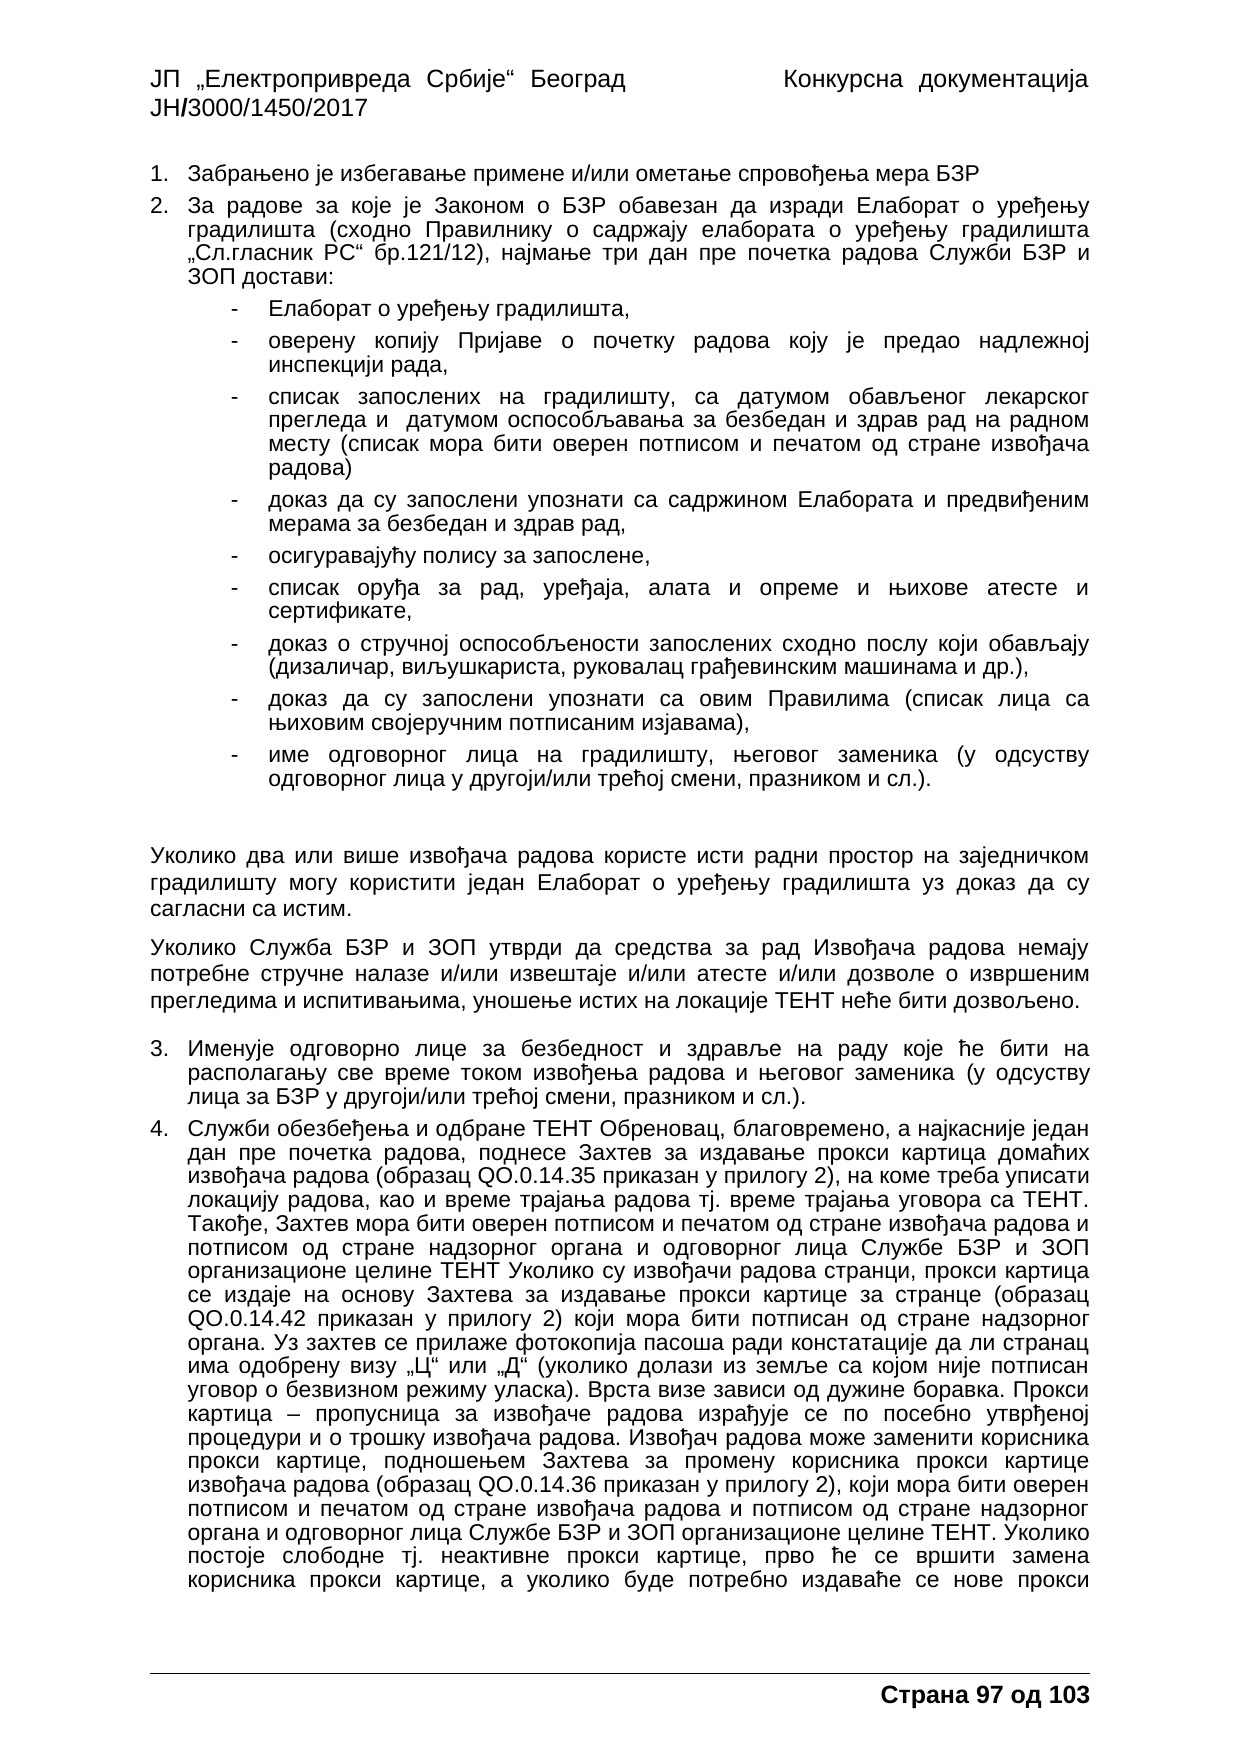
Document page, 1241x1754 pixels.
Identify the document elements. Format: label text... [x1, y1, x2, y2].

text Уколико Служба БЗР и ЗОП утврди да средства за рад Извођача радова немају потребне стручне налазе и/или извештаје и/или атесте и/или дозволе о извршеним прегледима и испитивањима, уношење истих на локације ТЕНТ неће бити дозвољено. [150, 934, 1090, 1013]
list доказ да су запослени упознати са овим Правилима (списак лица са њиховим својеручним потписаним изјавама), [231, 688, 1090, 735]
list доказ о стручној оспособљености запослених сходно послу који обављају (дизаличар, виљушкариста, руковалац грађевинским машинама и др.), [231, 632, 1090, 679]
list Именује одговорно лице за безбедност и здравље на раду које ће бити на располагању све време током извођења радова и његовог заменика (у одсуству лица за БЗР у другоји/или трећој смени, празником и сл.). [150, 1038, 1090, 1109]
list Забрањено је избегавање примене и/или ометање спровођења мера БЗР [150, 162, 1090, 186]
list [150, 1117, 1090, 1592]
list списак запослених на градилишту, са датумом обављеног лекарског прегледа и датумом оспособљавања за безбедан и здрав рад на радном месту (списак мора бити оверен потписом и печатом од стране извођача радова) [231, 385, 1090, 480]
list Елаборат о уређењу градилишта, [231, 298, 1090, 321]
list oсигуравајућу полису за запослене, [231, 544, 1090, 568]
list списак оруђа за рад, уређаја, алата и опреме и њихове атесте и сертификате, [231, 576, 1090, 624]
list За радове за које је Законом о БЗР обавезан да изради Елаборат о уређењу градилишта (сходно Правилнику о садржају елабората о уређењу градилишта „Сл.гласник РС“ бр.121/12), најмање три дан пре почетка радова Служби БЗР и ЗОП достави: [150, 194, 1090, 289]
list доказ да су запослени упознати са садржином Елабората и предвиђеним мерама за безбедан и здрав рад, [231, 489, 1090, 536]
text Уколико два или више извођача радова користе исти радни простор на заједничком градилишту могу користити један Елаборат о уређењу градилишта уз доказ да су сагласни са истим. [150, 842, 1090, 921]
list оверену копију Пријаве о почетку радова коју је предао надлежној инспекцији рада, [231, 330, 1090, 377]
list име одговорног лица на градилишту, његовог заменика (у одсуству одговорног лица у другоји/или трећој смени, празником и сл.). [231, 743, 1090, 791]
